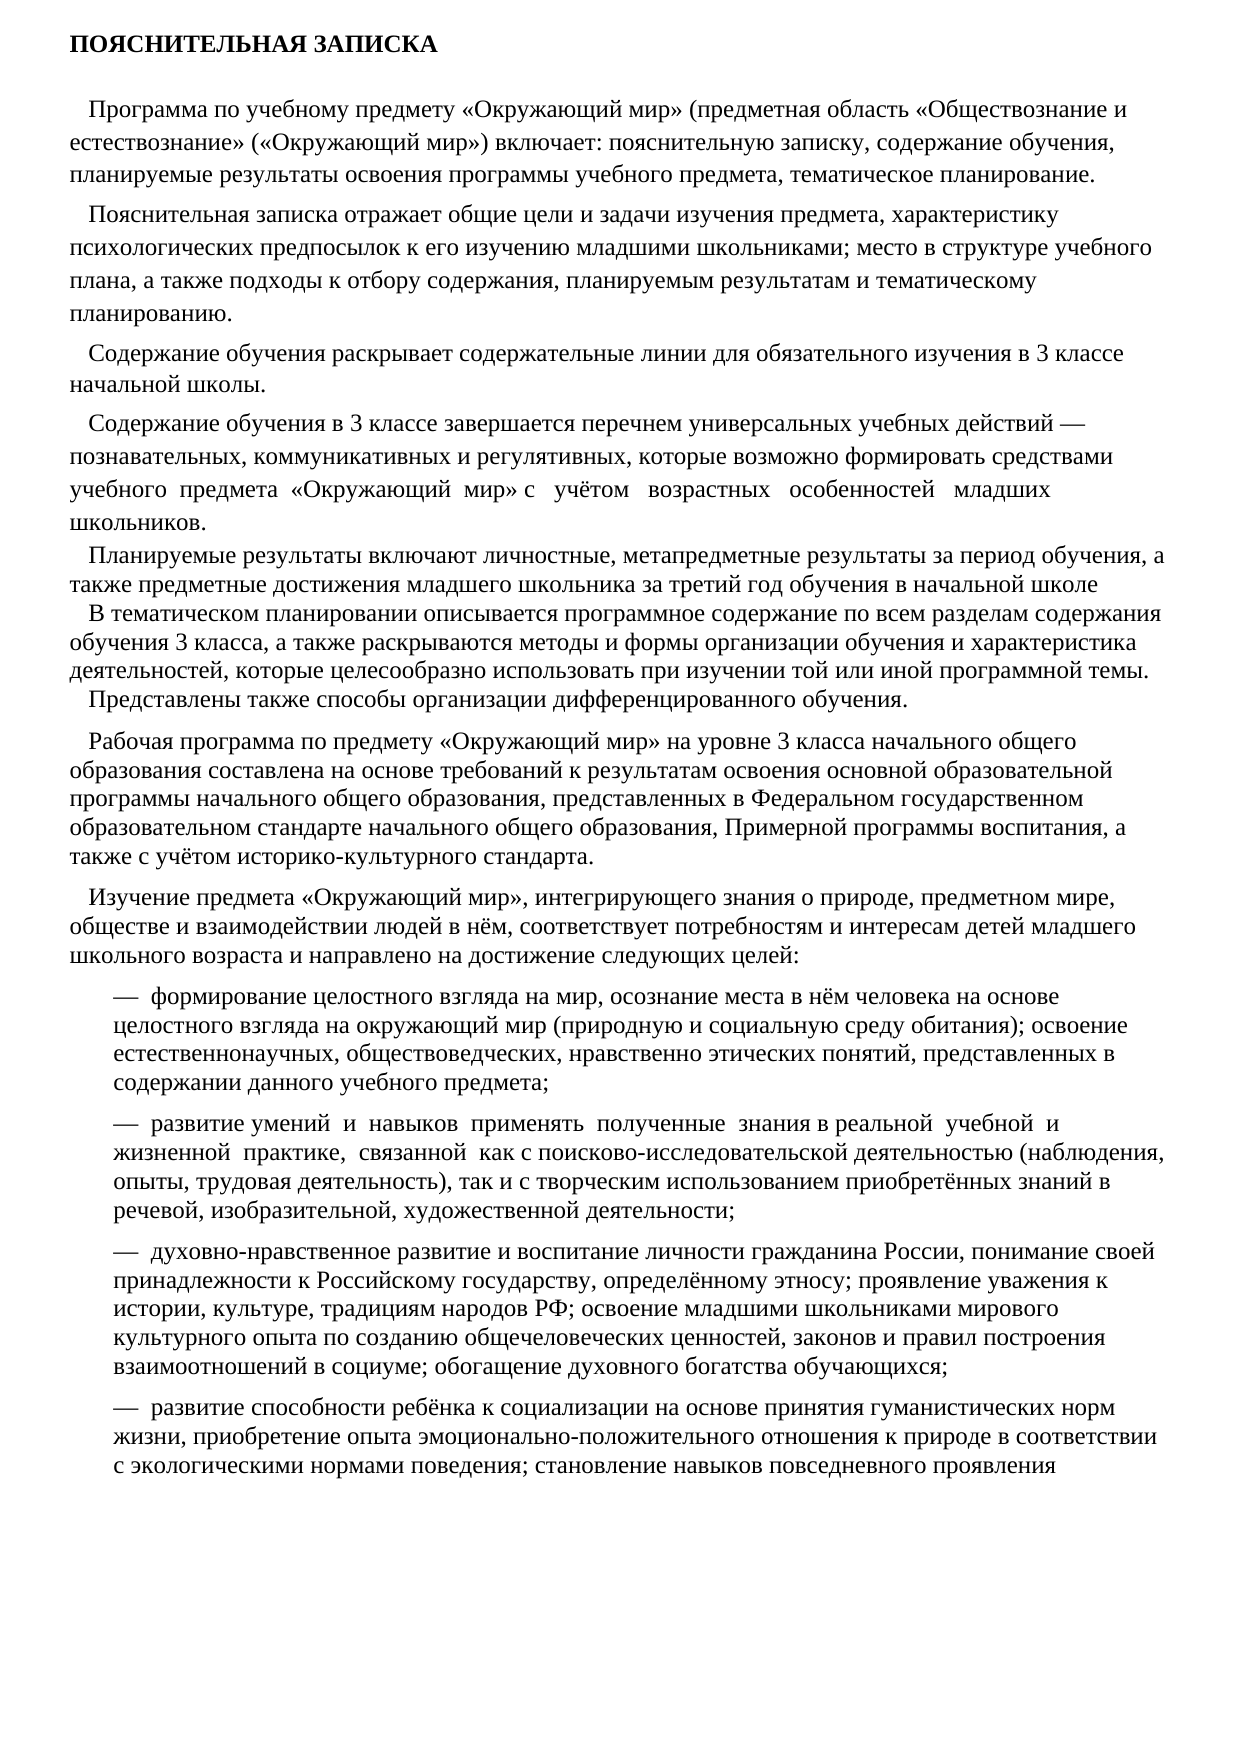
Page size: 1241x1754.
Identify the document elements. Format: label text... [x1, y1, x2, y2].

text Изучение предмета «Окружающий мир», интегрирующего знания о природе, предметном мире, обществе и взаимодействии людей в нём, соответствует потребностям и интересам детей младшего школьного возраста и направлено на достижение следующих целей: [69, 882, 1142, 968]
text — формирование целостного взгляда на мир, осознание места в нём человека на основе целостного взгляда на окружающий мир (природную и социальную среду обитания); освоение естественнонаучных, обществоведческих, нравственно этических понятий, представленных в содержании данного учебного предмета; [113, 981, 1142, 1096]
text Содержание обучения в 3 классе завершается перечнем универсальных учебных действий —познавательных, коммуникативных и регулятивных, которые возможно формировать средствами учебного предмета «Окружающий мир» с учётом возрастных особенностей младших школьников. [69, 408, 1127, 536]
text ПОЯСНИТЕЛЬНАЯ ЗАПИСКА [69, 31, 1172, 58]
text — развитие умений и навыков применять полученные знания в реальной учебной и жизненной практике, связанной как с поисково-исследовательской деятельностью (наблюдения, опыты, трудовая деятельность), так и с творческим использованием приобретённых знаний в речевой, изобразительной, художественной деятельности; [113, 1108, 1172, 1223]
text Рабочая программа по предмету «Окружающий мир» на уровне 3 класса начального общего образования составлена на основе требований к результатам освоения основной образовательной программы начального общего образования, представленных в Федеральном государственном образовательном стандарте начального общего образования, Примерной программы воспитания, а также с учётом историко-культурного стандарта. [69, 726, 1127, 870]
text — духовно-нравственное развитие и воспитание личности гражданина России, понимание своей принадлежности к Российскому государству, определённому этносу; проявление уважения к истории, культуре, традициям народов РФ; освоение младшими школьниками мирового культурного опыта по созданию общечеловеческих ценностей, законов и правил построения взаимоотношений в социуме; обогащение духовного богатства обучающихся; [113, 1236, 1157, 1380]
text Планируемые результаты включают личностные, метапредметные результаты за период обучения, а также предметные достижения младшего школьника за третий год обучения в начальной школе В тематическом планировании описывается программное содержание по всем разделам содержания обучения 3 класса, а также раскрываются методы и формы организации обучения и характеристика деятельностей, которые целесообразно использовать при изучении той или иной программной темы. Представлены также способы организации дифференцированного обучения. [69, 540, 1172, 713]
text Пояснительная записка отражает общие цели и задачи изучения предмета, характеристику психологических предпосылок к его изучению младшими школьниками; место в структуре учебного плана, а также подходы к отбору содержания, планируемым результатам и тематическому планированию. [69, 199, 1157, 327]
text Программа по учебному предмету «Окружающий мир» (предметная область «Обществознание и естествознание» («Окружающий мир») включает: пояснительную записку, содержание обучения, планируемые результаты освоения программы учебного предмета, тематическое планирование. [69, 94, 1142, 188]
text Содержание обучения раскрывает содержательные линии для обязательного изучения в 3 классе начальной школы. [69, 338, 1127, 398]
text — развитие способности ребёнка к социализации на основе принятия гуманистических норм жизни, приобретение опыта эмоционально-положительного отношения к природе в соответствии с экологическими нормами поведения; становление навыков повседневного проявления [113, 1392, 1172, 1478]
